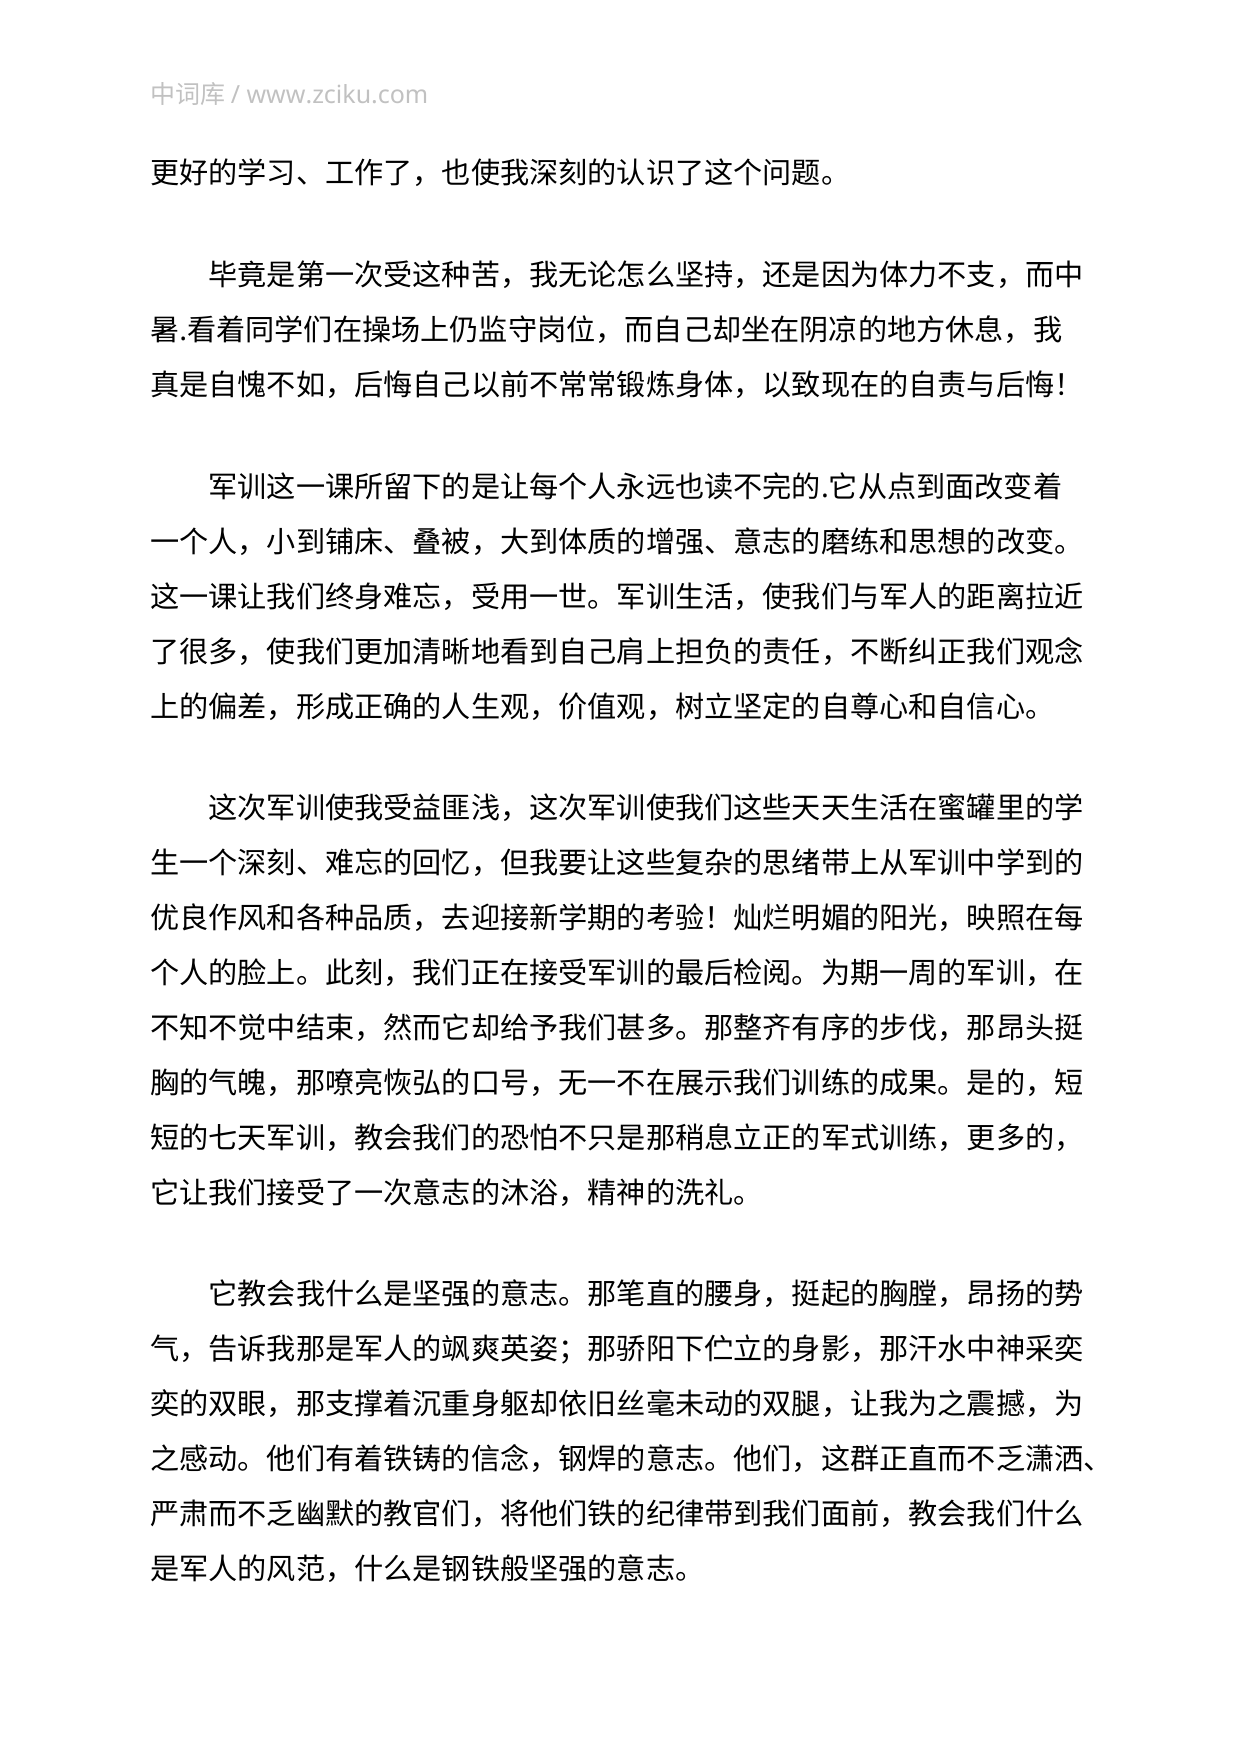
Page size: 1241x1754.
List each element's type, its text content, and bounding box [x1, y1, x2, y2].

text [150, 150, 1090, 192]
text 毕竟是第一次受这种苦，我无论怎么坚持，还是因为体力不支，而中暑.看着同学们在操场上仍监守岗位，而自己却坐在阴凉的地方休息，我真是自愧不如，后悔自己以前不常常锻炼身体，以致现在的自责与后悔！ [150, 252, 1090, 404]
text 这次军训使我受益匪浅，这次军训使我们这些天天生活在蜜罐里的学生一个深刻、难忘的回忆，但我要让这些复杂的思绪带上从军训中学到的优良作风和各种品质，去迎接新学期的考验！灿烂明媚的阳光，映照在每个人的脸上。此刻，我们正在接受军训的最后检阅。为期一周的军训，在不知不觉中结束，然而它却给予我们甚多。那整齐有序的步伐，那昂头挺胸的气魄，那嘹亮恢弘的口号，无一不在展示我们训练的成果。是的，短短的七天军训，教会我们的恐怕不只是那稍息立正的军式训练，更多的，它让我们接受了一次意志的沐浴，精神的洗礼。 [150, 785, 1090, 1211]
text 军训这一课所留下的是让每个人永远也读不完的.它从点到面改变着一个人，小到铺床、叠被，大到体质的增强、意志的磨练和思想的改变。这一课让我们终身难忘，受用一世。军训生活，使我们与军人的距离拉近了很多，使我们更加清晰地看到自己肩上担负的责任，不断纠正我们观念上的偏差，形成正确的人生观，价值观，树立坚定的自尊心和自信心。 [150, 463, 1090, 725]
text 它教会我什么是坚强的意志。那笔直的腰身，挺起的胸膛，昂扬的势气，告诉我那是军人的飒爽英姿；那骄阳下伫立的身影，那汗水中神采奕奕的双眼，那支撑着沉重身躯却依旧丝毫未动的双腿，让我为之震撼，为之感动。他们有着铁铸的信念，钢焊的意志。他们，这群正直而不乏潇洒、严肃而不乏幽默的教官们，将他们铁的纪律带到我们面前，教会我们什么是军人的风范，什么是钢铁般坚强的意志。 [150, 1271, 1090, 1588]
